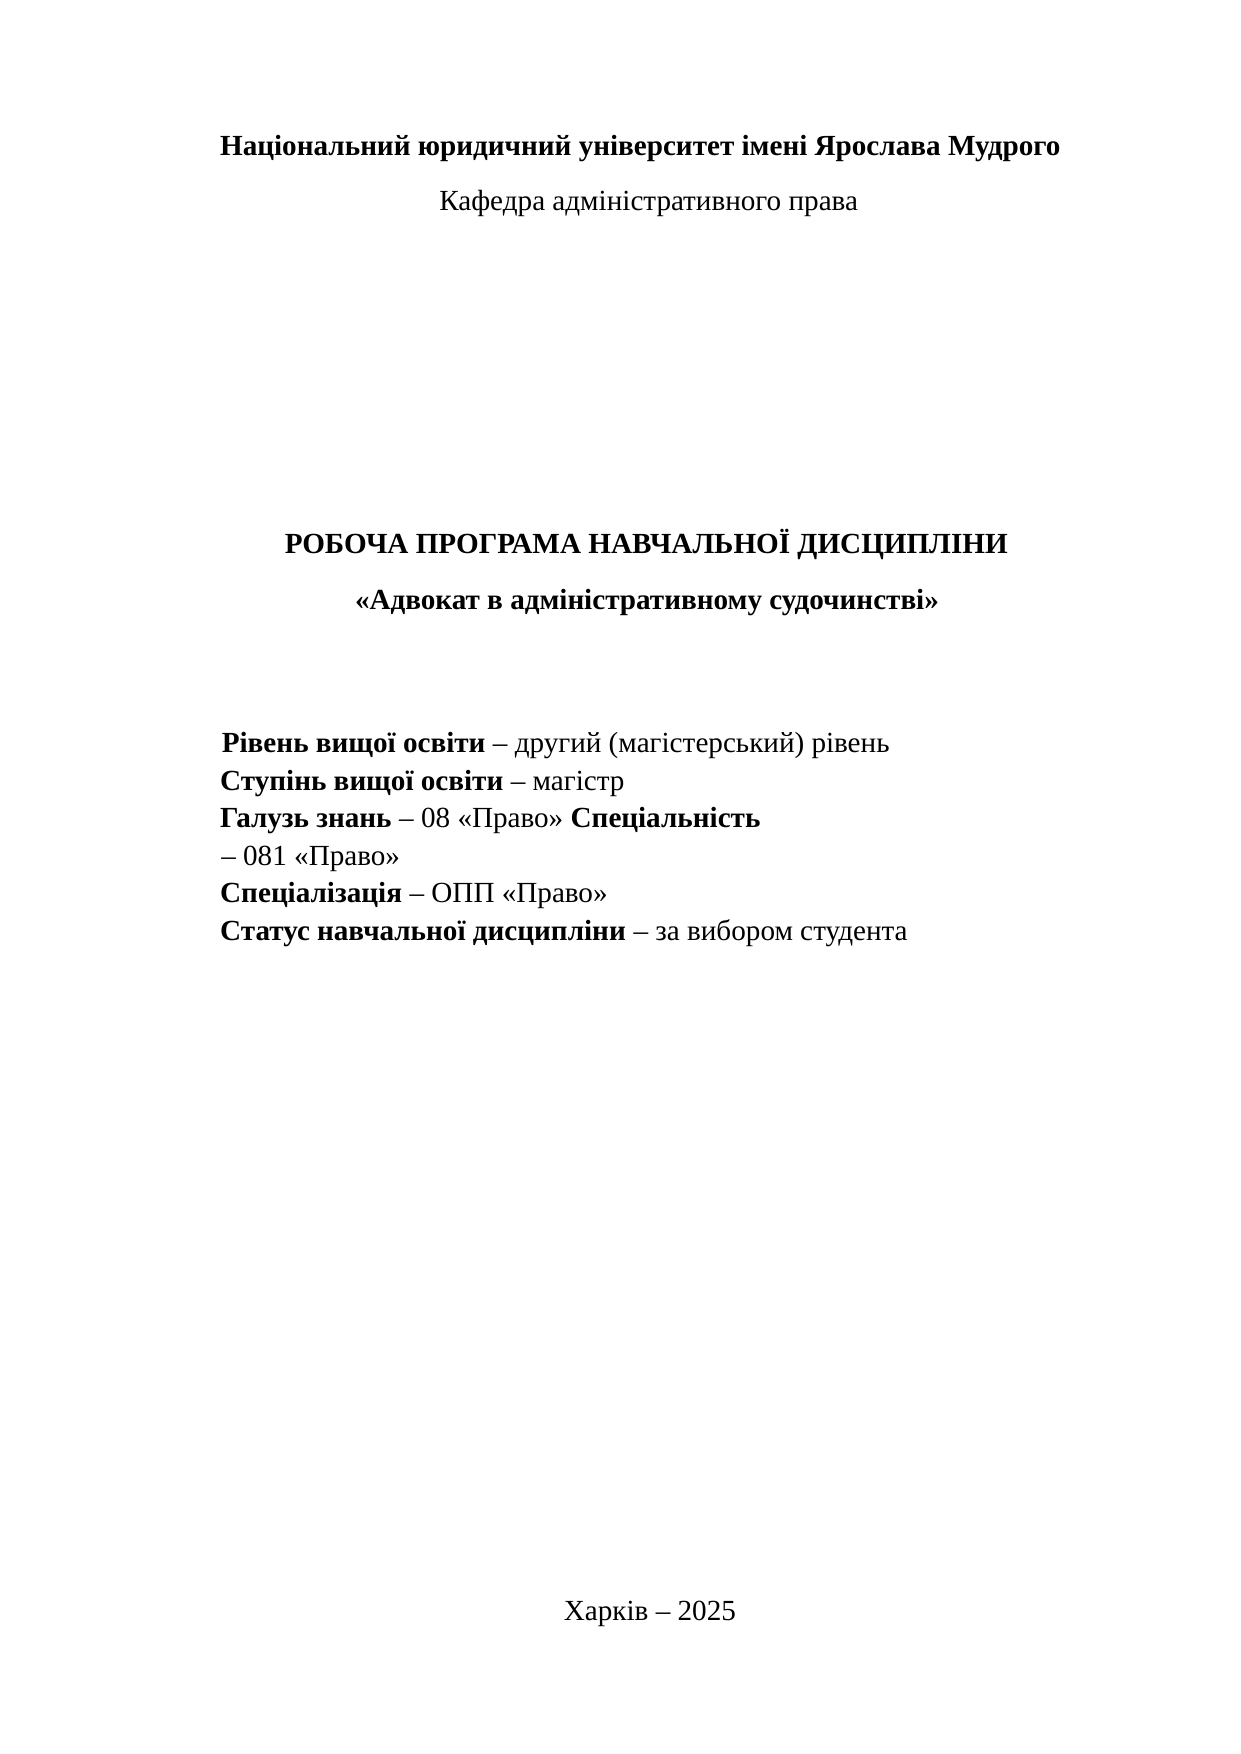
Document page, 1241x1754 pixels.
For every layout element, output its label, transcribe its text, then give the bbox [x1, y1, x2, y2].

text Ступінь вищої освіти – магістр [220, 763, 1159, 797]
text РОБОЧА ПРОГРАМА НАВЧАЛЬНОЇ ДИСЦИПЛІНИ [284, 526, 1159, 560]
text Рівень вищої освіти – другий (магістерський) рівень [222, 725, 1152, 759]
text Кафедра адміністративного права [439, 183, 1152, 217]
text Національний юридичний університет імені Ярослава Мудрого [220, 128, 1159, 161]
text Харків – 2025 [148, 1593, 1152, 1626]
text Статус навчальної дисципліни – за вибором студента [220, 913, 1159, 947]
text Галузь знань – 08 «Право» Спеціальність – 081 «Право» [220, 801, 764, 871]
text «Адвокат в адміністративному судочинстві» [355, 582, 1159, 616]
text Спеціалізація – ОПП «Право» [220, 875, 1159, 909]
